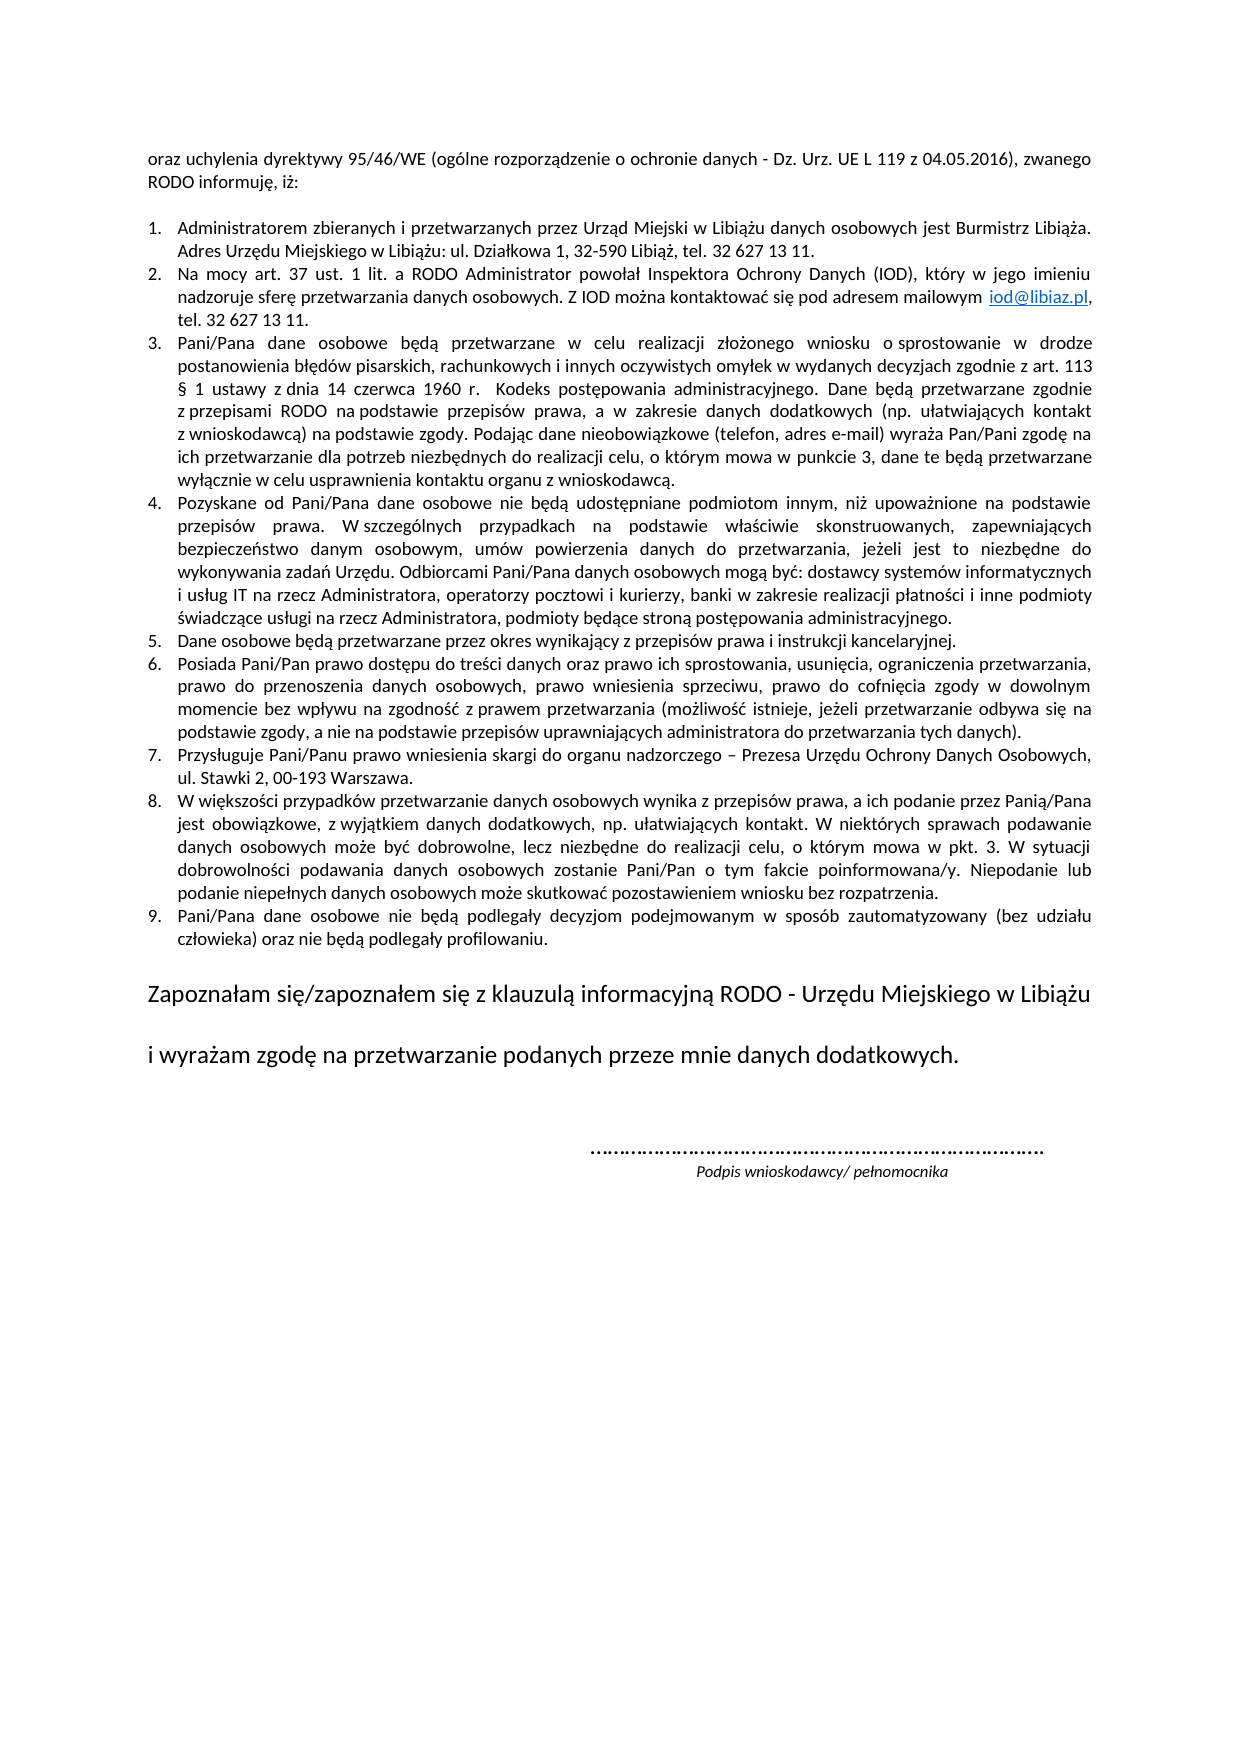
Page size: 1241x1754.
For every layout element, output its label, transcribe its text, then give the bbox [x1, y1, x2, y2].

list Przysługuje Pani/Panu prawo wniesienia skargi do organu nadzorczego – Prezesa Urzędu Ochrony Danych Osobowych, ul. Stawki 2, 00-193 Warszawa. [148, 743, 1093, 789]
text Zapoznałam się/zapoznałem się z klauzulą informacyjną RODO - Urzędu Miejskiego w Libiążu i wyrażam zgodę na przetwarzanie podanych przeze mnie danych dodatkowych. [148, 978, 1093, 1069]
list Pani/Pana dane osobowe będą przetwarzane w celu realizacji złożonego wniosku o sprostowanie w drodze postanowienia błędów pisarskich, rachunkowych i innych oczywistych omyłek w wydanych decyzjach zgodnie z art. 113 § 1 ustawy z dnia 14 czerwca 1960 r. Kodeks postępowania administracyjnego. Dane będą przetwarzane zgodnie z przepisami RODO na podstawie przepisów prawa, a w zakresie danych dodatkowych (np. ułatwiających kontakt z wnioskodawcą) na podstawie zgody. Podając dane nieobowiązkowe (telefon, adres e-mail) wyraża Pan/Pani zgodę na ich przetwarzanie dla potrzeb niezbędnych do realizacji celu, o którym mowa w punkcie 3, dane te będą przetwarzane wyłącznie w celu usprawnienia kontaktu organu z wnioskodawcą. [148, 331, 1093, 491]
list W większości przypadków przetwarzanie danych osobowych wynika z przepisów prawa, a ich podanie przez Panią/Pana jest obowiązkowe, z wyjątkiem danych dodatkowych, np. ułatwiających kontakt. W niektórych sprawach podawanie danych osobowych może być dobrowolne, lecz niezbędne do realizacji celu, o którym mowa w pkt. 3. W sytuacji dobrowolności podawania danych osobowych zostanie Pani/Pan o tym fakcie poinformowana/y. Niepodanie lub podanie niepełnych danych osobowych może skutkować pozostawieniem wniosku bez rozpatrzenia. [148, 789, 1093, 904]
list Dane osobowe będą przetwarzane przez okres wynikający z przepisów prawa i instrukcji kancelaryjnej. [148, 629, 1093, 652]
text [148, 148, 1093, 193]
list Posiada Pani/Pan prawo dostępu do treści danych oraz prawo ich sprostowania, usunięcia, ograniczenia przetwarzania, prawo do przenoszenia danych osobowych, prawo wniesienia sprzeciwu, prawo do cofnięcia zgody w dowolnym momencie bez wpływu na zgodność z prawem przetwarzania (możliwość istnieje, jeżeli przetwarzanie odbywa się na podstawie zgody, a nie na podstawie przepisów uprawniających administratora do przetwarzania tych danych). [148, 652, 1093, 743]
text ……………………………………………………………………. [590, 1130, 1093, 1161]
list Na mocy art. 37 ust. 1 lit. a RODO Administrator powołał Inspektora Ochrony Danych (IOD), który w jego imieniu nadzoruje sferę przetwarzania danych osobowych. Z IOD można kontaktować się pod adresem mailowym iod@libiaz.pl, tel. 32 627 13 11. [148, 262, 1093, 331]
text Podpis wnioskodawcy/ pełnomocnika [148, 1161, 1093, 1181]
list Administratorem zbieranych i przetwarzanych przez Urząd Miejski w Libiążu danych osobowych jest Burmistrz Libiąża. Adres Urzędu Miejskiego w Libiążu: ul. Działkowa 1, 32-590 Libiąż, tel. 32 627 13 11. [148, 216, 1093, 262]
list Pani/Pana dane osobowe nie będą podlegały decyzjom podejmowanym w sposób zautomatyzowany (bez udziału człowieka) oraz nie będą podlegały profilowaniu. [148, 904, 1093, 950]
list Pozyskane od Pani/Pana dane osobowe nie będą udostępniane podmiotom innym, niż upoważnione na podstawie przepisów prawa. W szczególnych przypadkach na podstawie właściwie skonstruowanych, zapewniających bezpieczeństwo danym osobowym, umów powierzenia danych do przetwarzania, jeżeli jest to niezbędne do wykonywania zadań Urzędu. Odbiorcami Pani/Pana danych osobowych mogą być: dostawcy systemów informatycznych i usług IT na rzecz Administratora, operatorzy pocztowi i kurierzy, banki w zakresie realizacji płatności i inne podmioty świadczące usługi na rzecz Administratora, podmioty będące stroną postępowania administracyjnego. [148, 491, 1093, 629]
